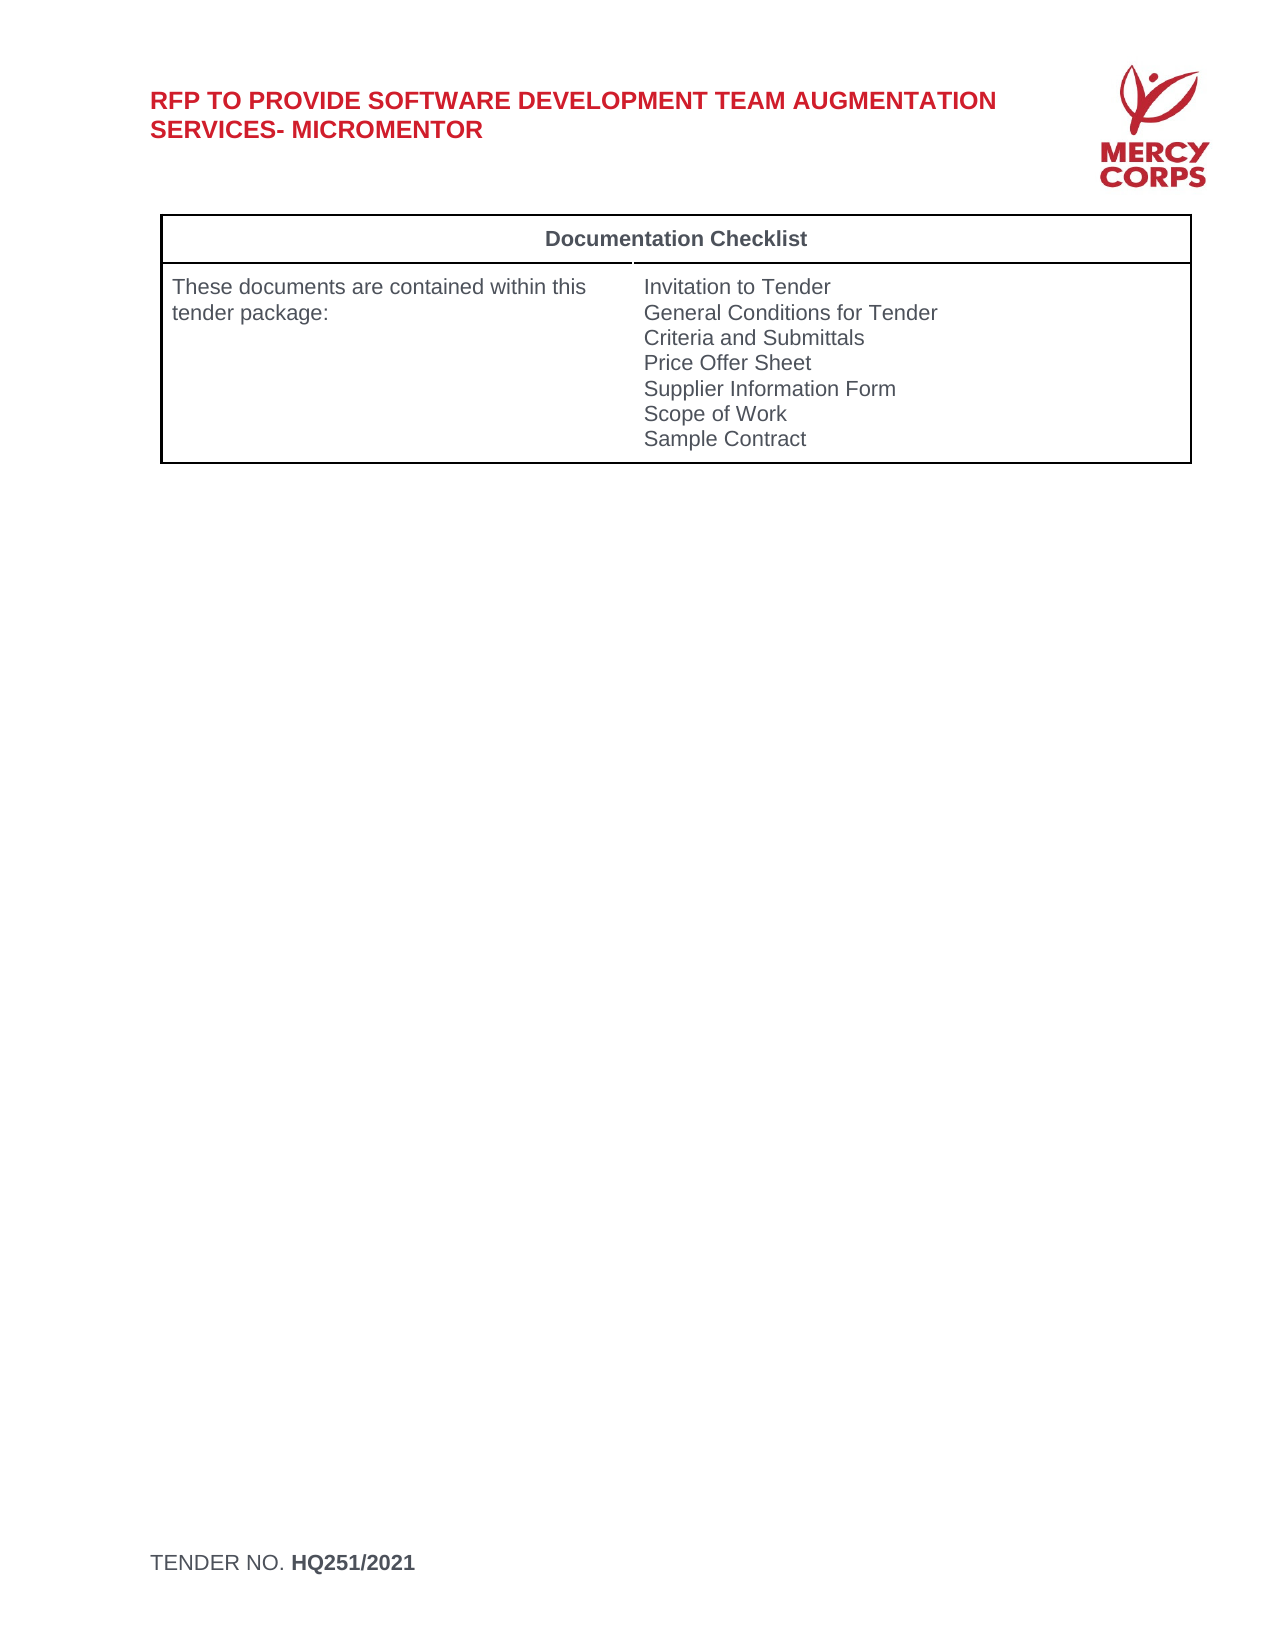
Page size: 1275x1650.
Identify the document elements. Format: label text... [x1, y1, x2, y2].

picture [1089, 56, 1213, 195]
table_cell Invitation to Tender General Conditions for Tender Criteria and Submittals Price Offer Sheet Supplier Information Form Scope of Work Sample Contract [634, 264, 1190, 462]
table_header Documentation Checklist [163, 216, 1190, 262]
table_cell These documents are contained within this tender package: [163, 264, 632, 462]
